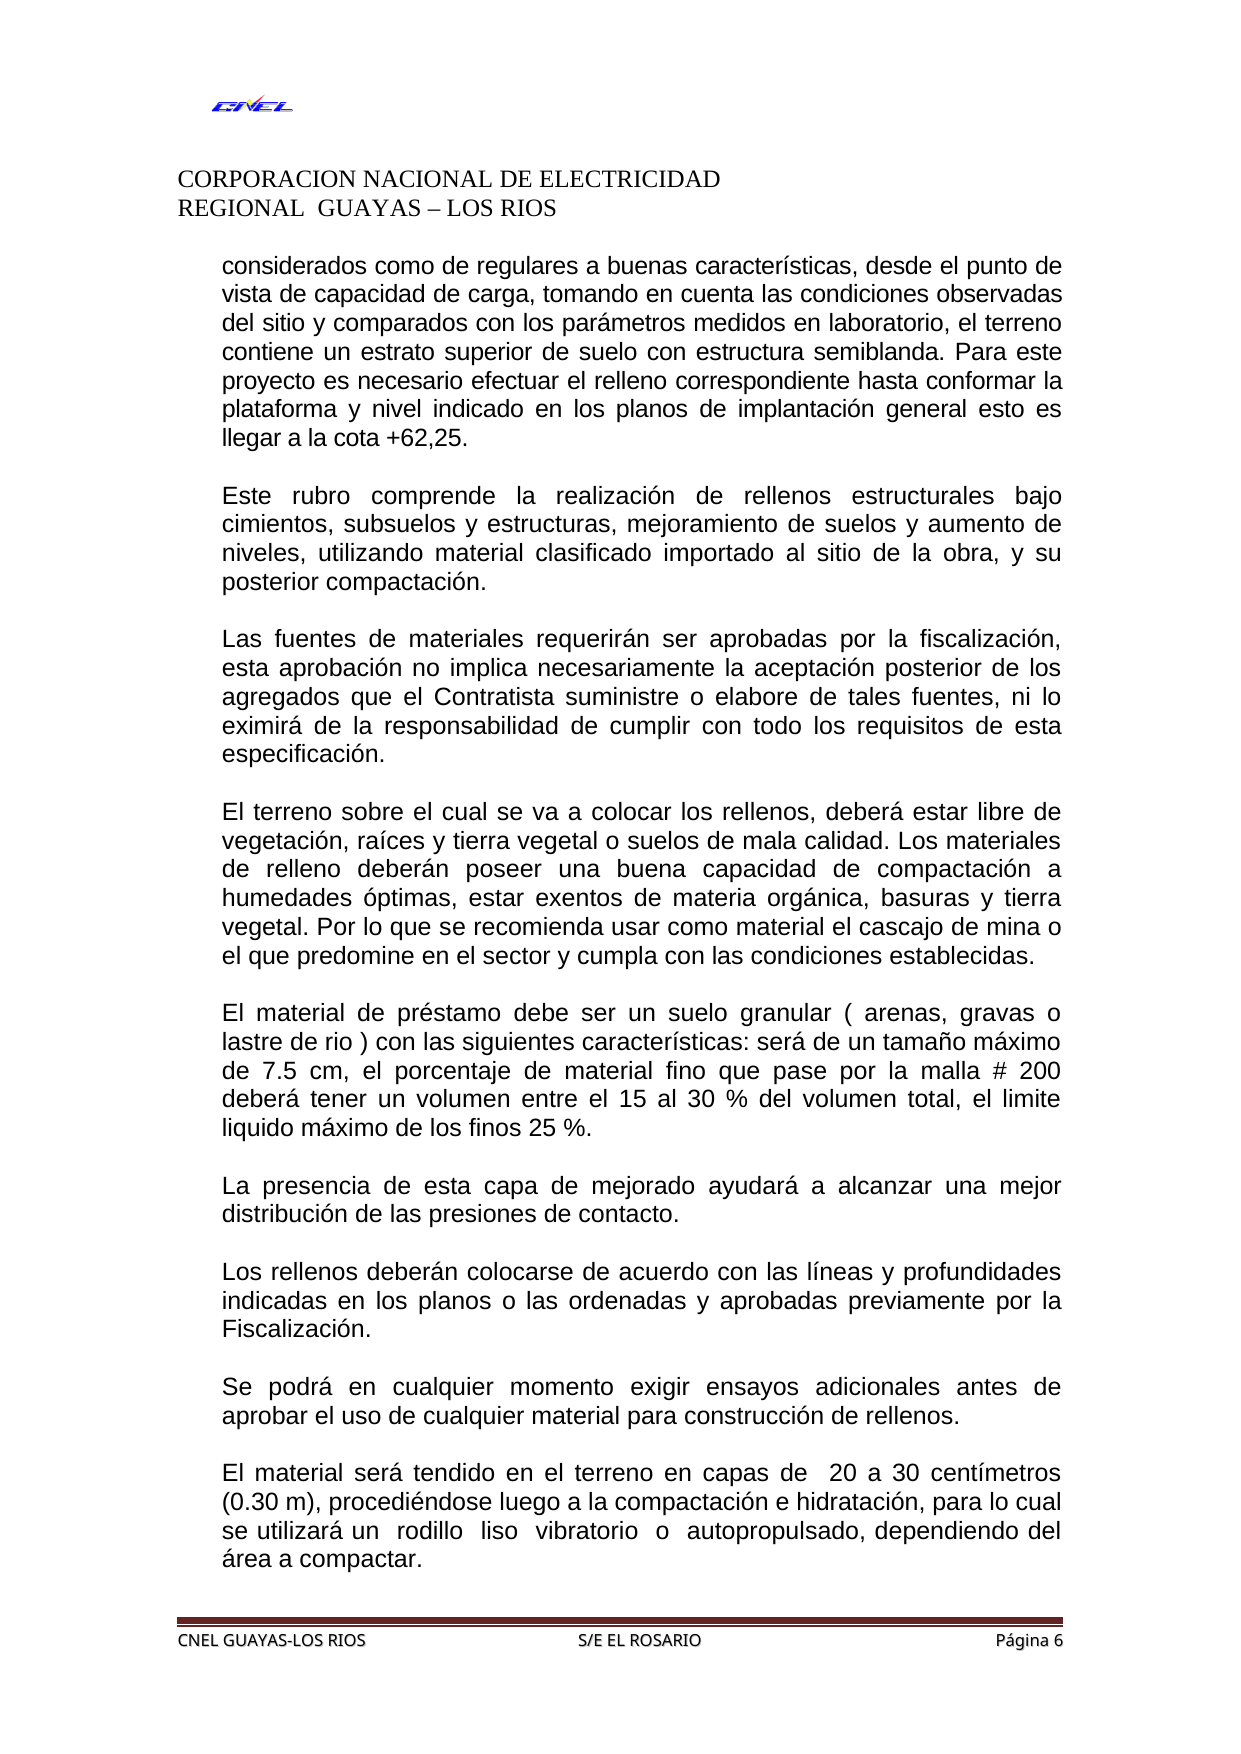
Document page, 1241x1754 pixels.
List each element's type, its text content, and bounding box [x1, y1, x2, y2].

text Se podrá en cualquier momento exigir ensayos adicionales antes de aprobar el uso de cualquier material para construcción de rellenos. [222, 1372, 1063, 1429]
text El material de préstamo debe ser un suelo granular ( arenas, gravas o lastre de rio ) con las siguientes características: será de un tamaño máximo de 7.5 cm, el porcentaje de material fino que pase por la malla # 200 deberá tener un volumen entre el 15 al 30 % del volumen total, el limite liquido máximo de los finos 25 %. [222, 998, 1063, 1142]
text El material será tendido en el terreno en capas de 20 a 30 centímetros (0.30 m), procediéndose luego a la compactación e hidratación, para lo cual se utilizará un rodillo liso vibratorio o autopropulsado, dependiendo del área a compactar. [222, 1458, 1063, 1573]
text Este rubro comprende la realización de rellenos estructurales bajo cimientos, subsuelos y estructuras, mejoramiento de suelos y aumento de niveles, utilizando material clasificado importado al sitio de la obra, y su posterior compactación. [222, 481, 1063, 596]
text Los rellenos deberán colocarse de acuerdo con las líneas y profundidades indicadas en los planos o las ordenadas y aprobadas previamente por la Fiscalización. [222, 1257, 1063, 1343]
text La presencia de esta capa de mejorado ayudará a alcanzar una mejor distribución de las presiones de contacto. [222, 1171, 1063, 1228]
text El terreno sobre el cual se va a colocar los rellenos, deberá estar libre de vegetación, raíces y tierra vegetal o suelos de mala calidad. Los materiales de relleno deberán poseer una buena capacidad de compactación a humedades óptimas, estar exentos de materia orgánica, basuras y tierra vegetal. Por lo que se recomienda usar como material el cascajo de mina o el que predomine en el sector y cumpla con las condiciones establecidas. [222, 797, 1063, 969]
text Las fuentes de materiales requerirán ser aprobadas por la fiscalización, esta aprobación no implica necesariamente la aceptación posterior de los agregados que el Contratista suministre o elabore de tales fuentes, ni lo eximirá de la responsabilidad de cumplir con todo los requisitos de esta especificación. [222, 624, 1063, 768]
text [222, 251, 1063, 452]
